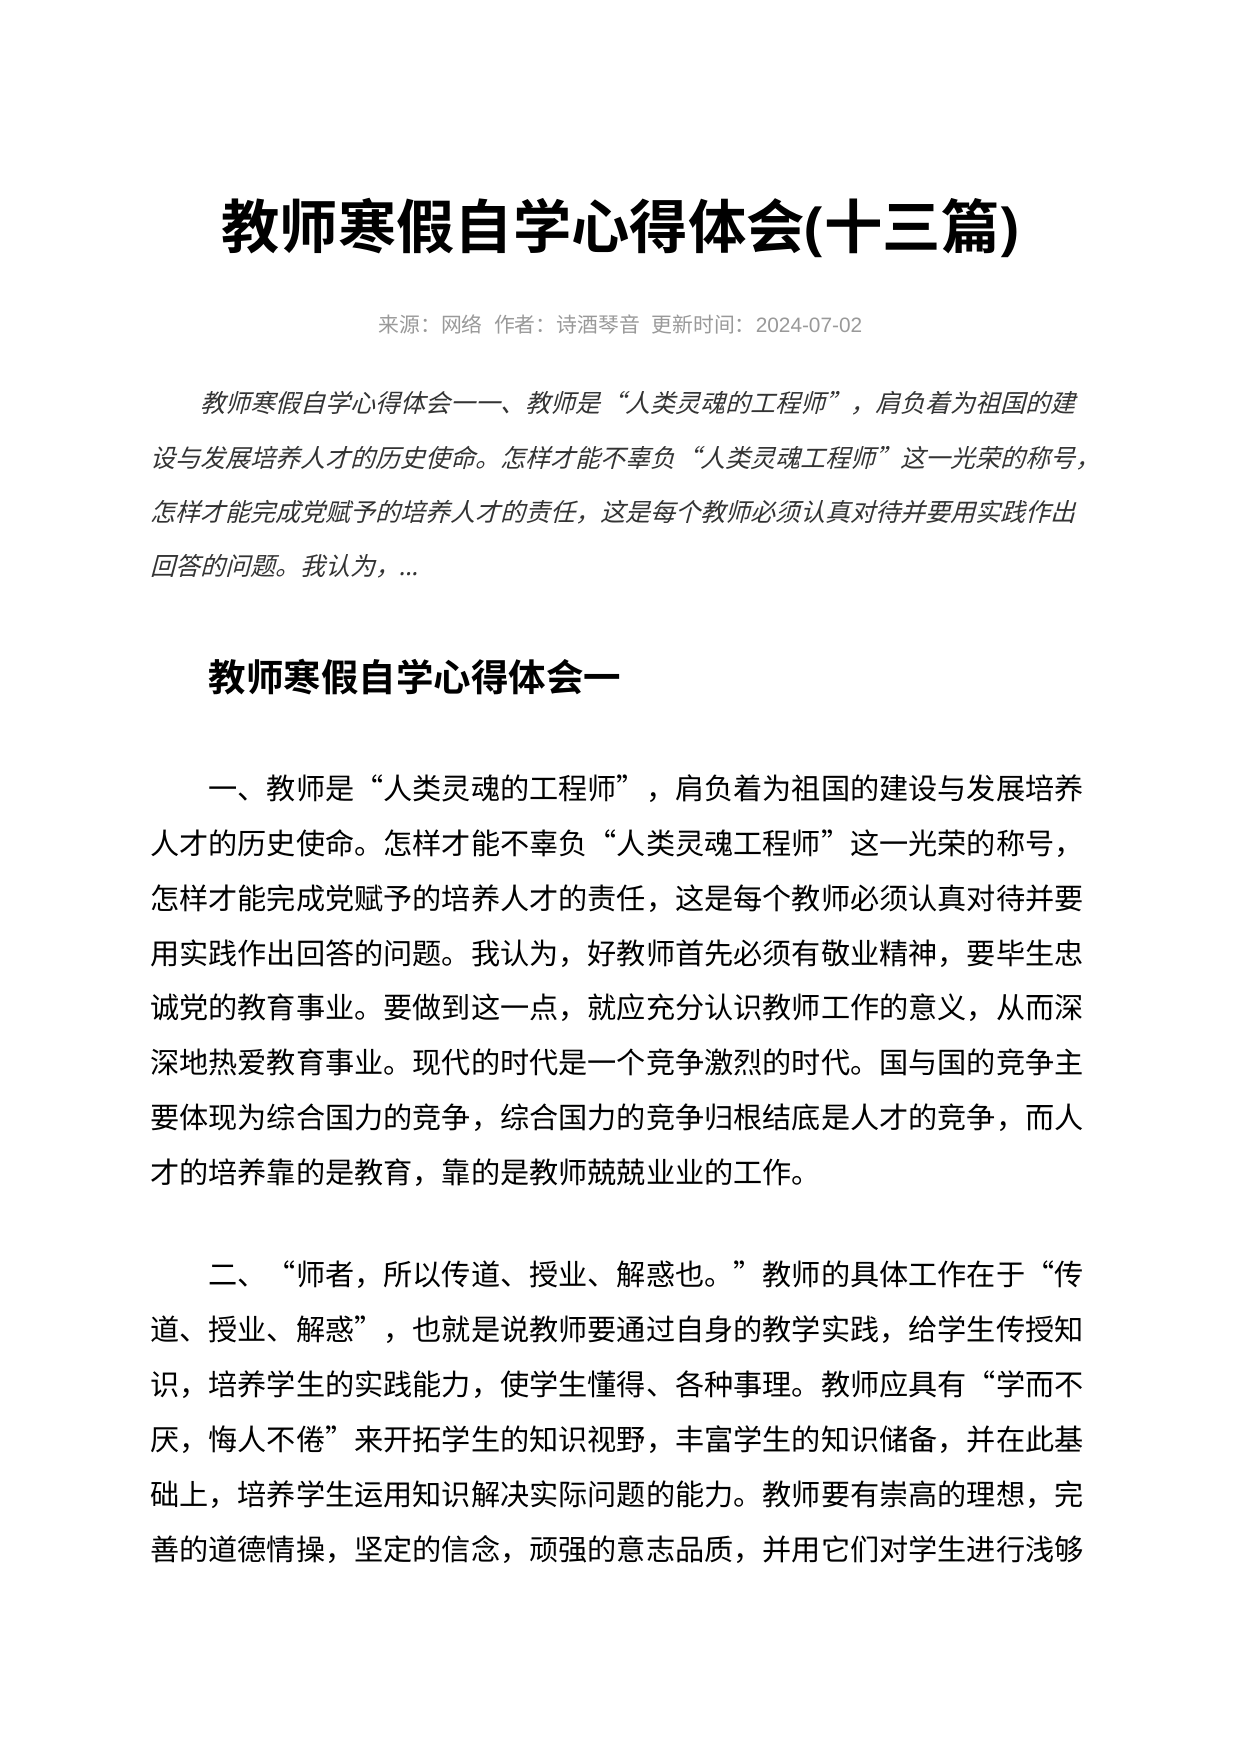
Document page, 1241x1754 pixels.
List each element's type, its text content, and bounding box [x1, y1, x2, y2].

text 教师寒假自学心得体会一 [150, 648, 1090, 702]
text 来源：网络 作者：诗酒琴音 更新时间：2024-07-02 [150, 313, 1090, 337]
text 一、教师是“人类灵魂的工程师”，肩负着为祖国的建设与发展培养人才的历史使命。怎样才能不辜负“人类灵魂工程师”这一光荣的称号，怎样才能完成党赋予的培养人才的责任，这是每个教师必须认真对待并要用实践作出回答的问题。我认为，好教师首先必须有敬业精神，要毕生忠诚党的教育事业。要做到这一点，就应充分认识教师工作的意义，从而深深地热爱教育事业。现代的时代是一个竞争激烈的时代。国与国的竞争主要体现为综合国力的竞争，综合国力的竞争归根结底是人才的竞争，而人才的培养靠的是教育，靠的是教师兢兢业业的工作。 [150, 766, 1090, 1192]
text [150, 1252, 1090, 1568]
text 教师寒假自学心得体会一一、教师是“人类灵魂的工程师”，肩负着为祖国的建设与发展培养人才的历史使命。怎样才能不辜负“人类灵魂工程师”这一光荣的称号，怎样才能完成党赋予的培养人才的责任，这是每个教师必须认真对待并要用实践作出回答的问题。我认为，... [150, 384, 1090, 583]
subtitle 教师寒假自学心得体会(十三篇) [150, 181, 1090, 266]
